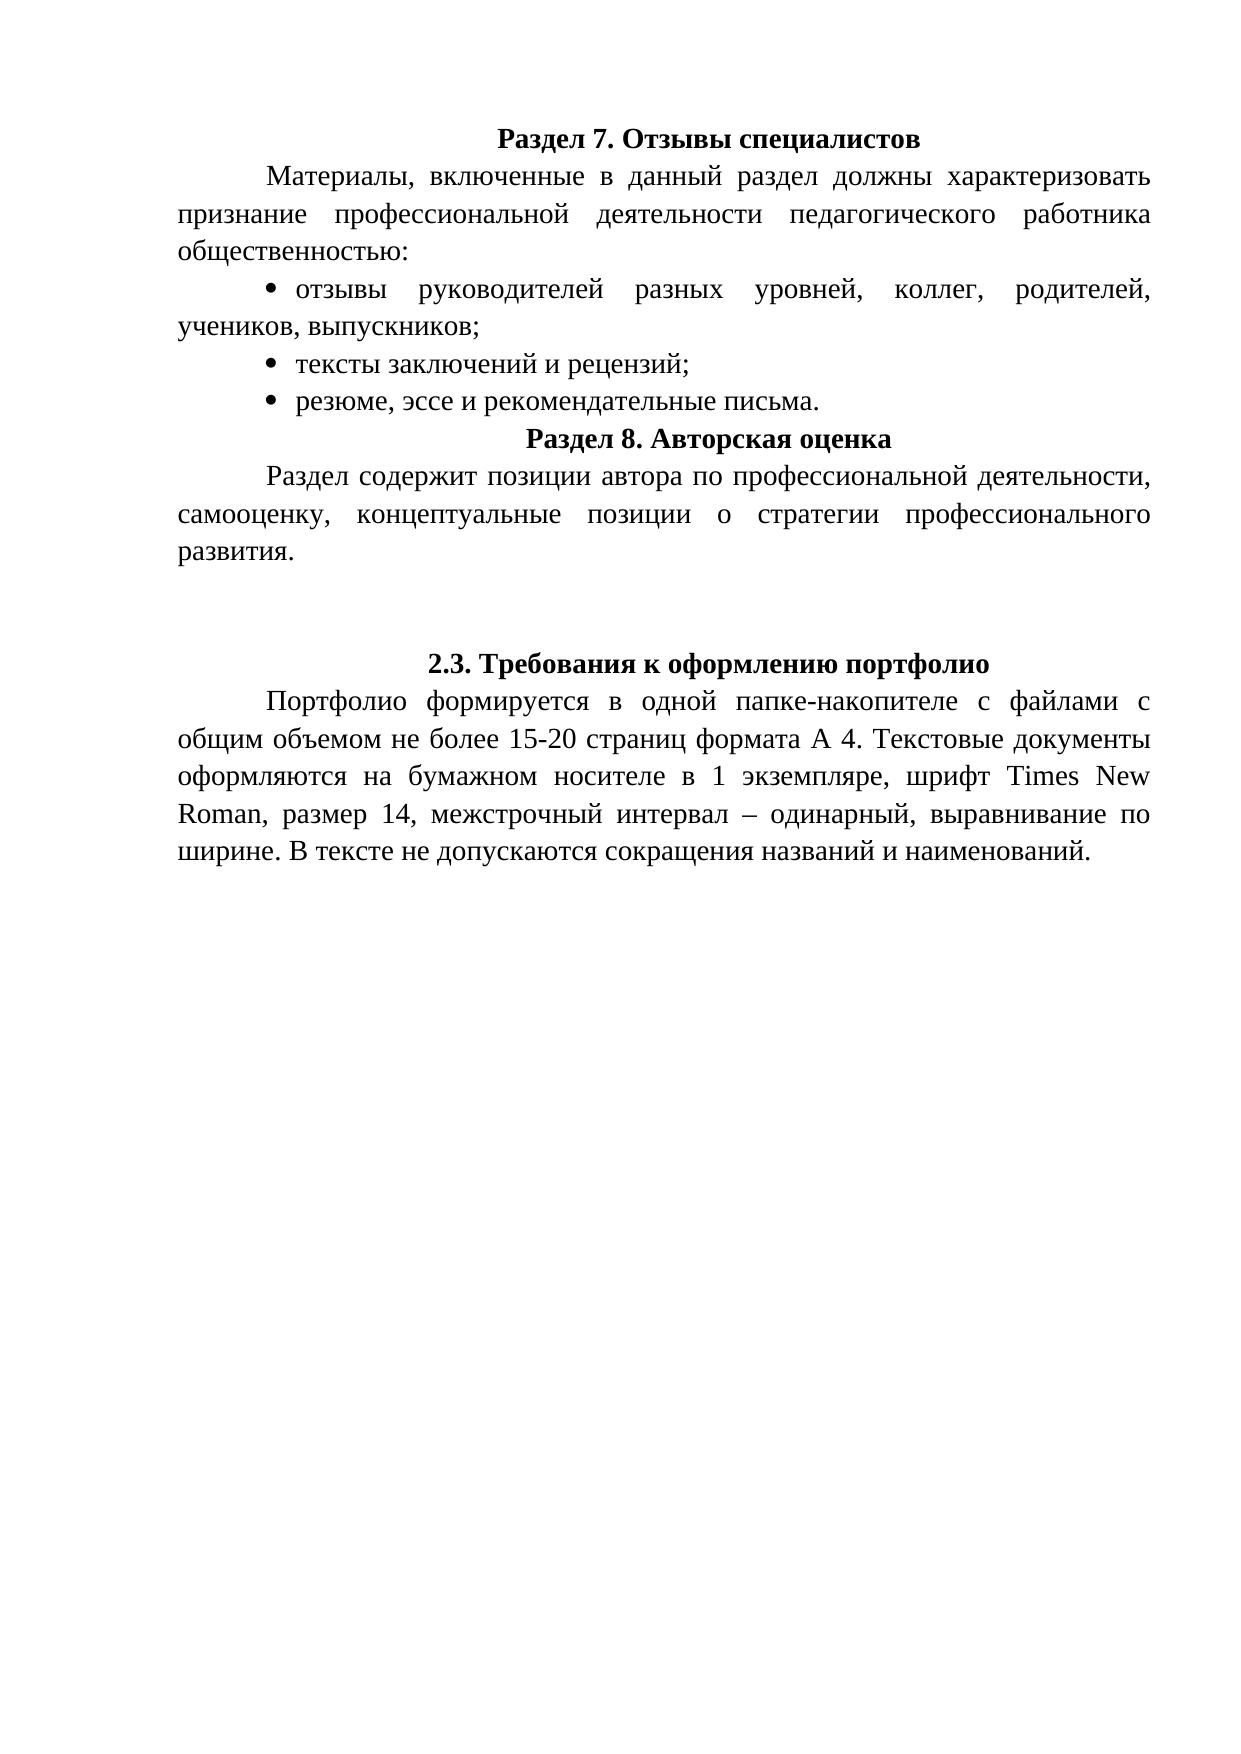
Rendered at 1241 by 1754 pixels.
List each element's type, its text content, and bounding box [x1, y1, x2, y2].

text Раздел содержит позиции автора по профессиональной деятельности, самооценку, концептуальные позиции о стратегии профессионального развития. [177, 456, 1152, 568]
text 2.3. Требования к оформлению портфолио [177, 643, 1152, 681]
list резюме, эссе и рекомендательные письма. [177, 381, 1152, 418]
text Раздел 8. Авторская оценка [177, 418, 1152, 456]
list тексты заключений и рецензий; [177, 343, 1152, 381]
text Материалы, включенные в данный раздел должны характеризовать признание профессиональной деятельности педагогического работника общественностью: [177, 156, 1152, 268]
text Портфолио формируется в одной папке-накопителе с файлами с общим объемом не более 15-20 страниц формата А 4. Текстовые документы оформляются на бумажном носителе в 1 экземпляре, шрифт Times New Roman, размер 14, межстрочный интервал – одинарный, выравнивание по ширине. В тексте не допускаются сокращения названий и наименований. [177, 681, 1152, 868]
list отзывы руководителей разных уровней, коллег, родителей, учеников, выпускников; [177, 268, 1152, 343]
text Раздел 7. Отзывы специалистов [177, 118, 1152, 156]
